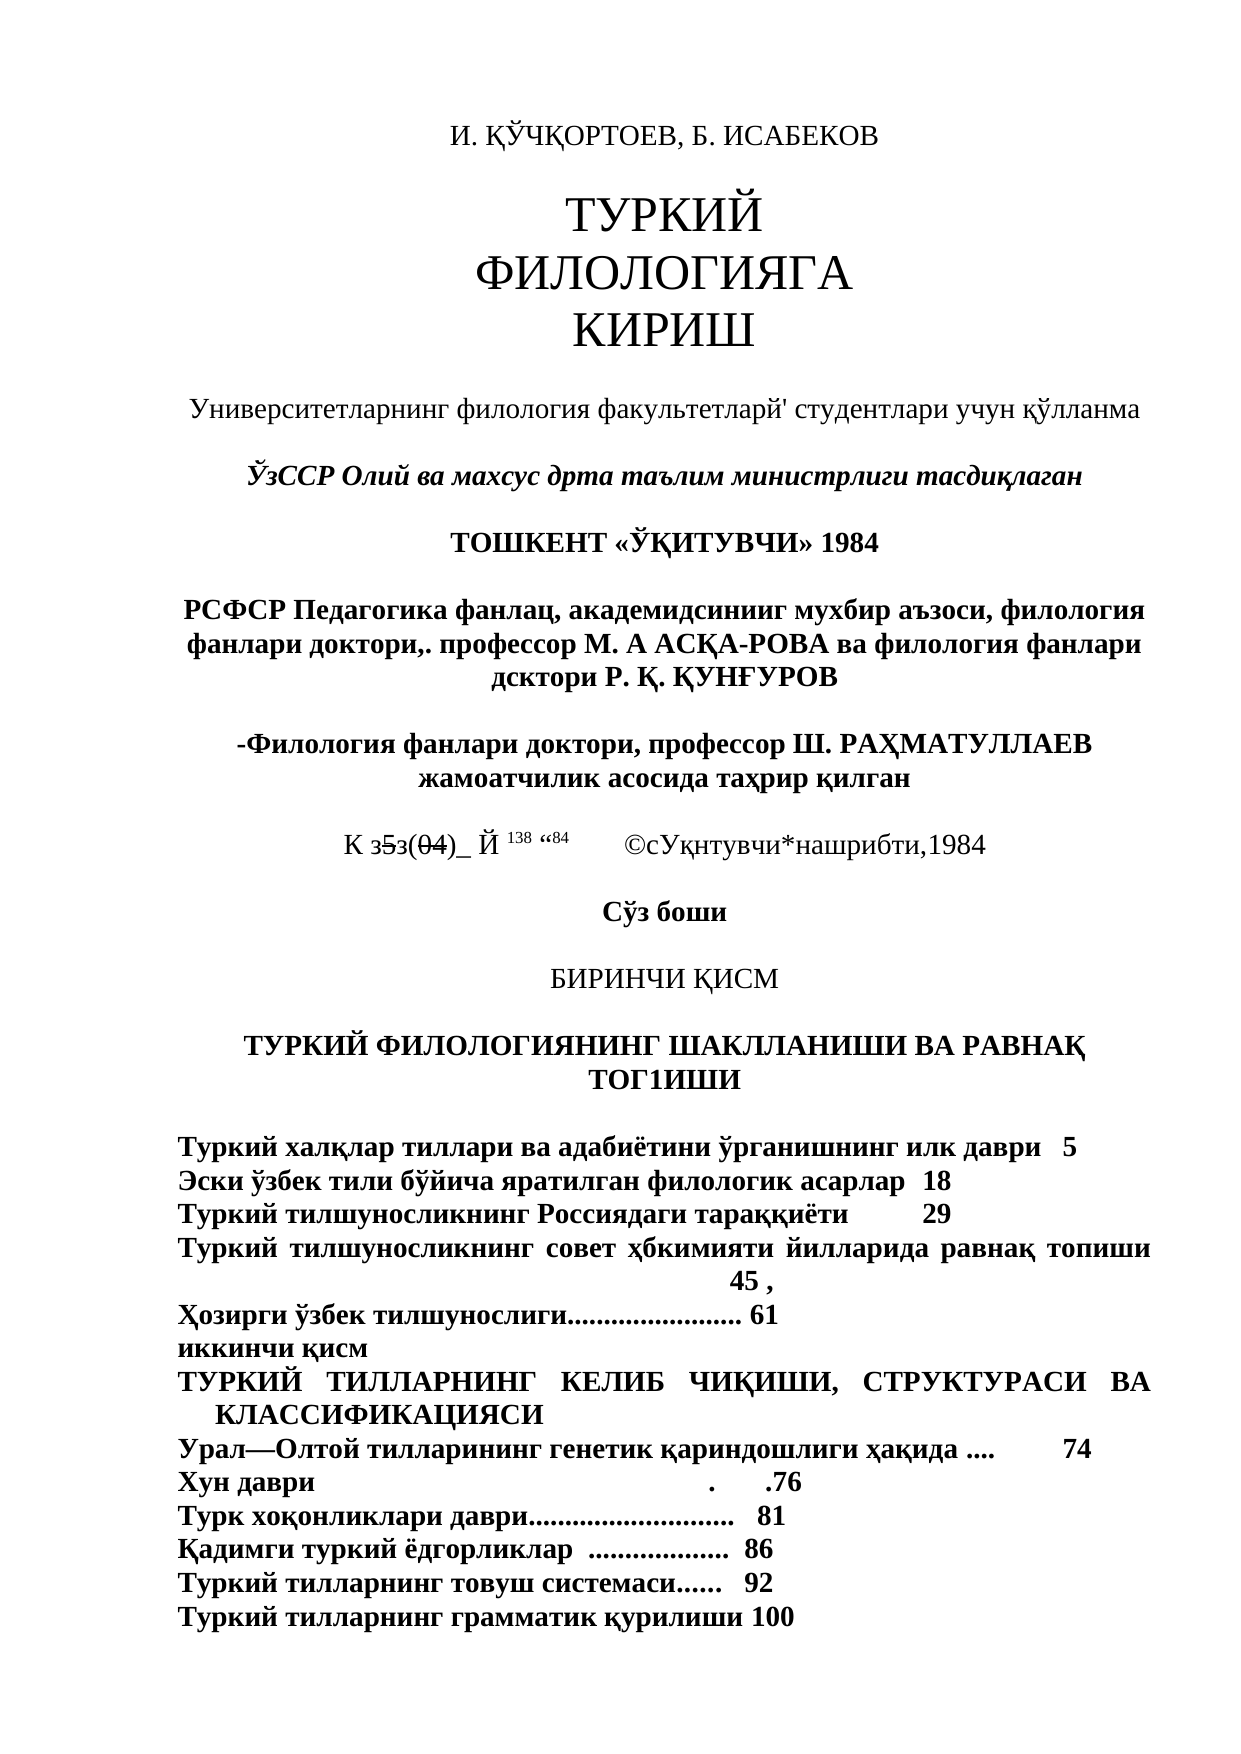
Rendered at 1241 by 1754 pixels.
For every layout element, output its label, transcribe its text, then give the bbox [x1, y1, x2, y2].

text ТОШКЕНТ «ЎҚИТУВЧИ» 1984 [177, 525, 1152, 559]
text Туркий тилларнинг товуш системаси 92 [177, 1565, 1152, 1599]
text Урал—Олтой тилларининг генетик қариндошлиги ҳақида .... 74 [177, 1431, 1152, 1464]
text ТУРКИЙ ФИЛОЛОГИЯНИНГ ШАКЛЛАНИШИ ВА РАВНАҚ [177, 1028, 1152, 1062]
text ТОГ1ИШИ [177, 1062, 1152, 1096]
text Қадимги туркий ёдгорликлар 86 [177, 1532, 1152, 1565]
text иккинчи қисм [177, 1330, 1152, 1364]
text ЎзССР Олий ва махсус дрта таълим министрлиги тасдиқлаган [177, 458, 1152, 492]
text БИРИНЧИ ҚИСМ [177, 961, 1152, 995]
text И. ҚЎЧҚОРТОЕВ, Б. ИСАБЕКОВ [177, 118, 1152, 152]
text ФИЛОЛОГИЯГА [177, 243, 1152, 300]
text К з5з(04)_ Й 138 “84 ©сУқнтувчи* нашрибти, 1984 [177, 827, 1152, 861]
text Эски ўзбек тили бўйича яратилган филологик асарлар 18 [177, 1163, 1152, 1196]
text Ҳозирги ўзбек тилшунослиги 61 [177, 1297, 1152, 1330]
text Туркий тилшуносликнинг Россиядаги тараққиёти 29 [177, 1196, 1152, 1230]
text -Филология фанлари доктори, профессор Ш. РАҲМАТУЛЛАЕВ жамоатчилик асосида таҳрир қилган [177, 727, 1152, 794]
text Хун даври . . 76 [177, 1464, 1152, 1498]
text Университетларнинг филология факультетларй' студентлари учун қўлланма [177, 391, 1152, 425]
text ТУРКИЙ ТИЛЛАРНИНГ КЕЛИБ ЧИҚИШИ, СТРУКТУРАСИ ВА КЛАССИФИКАЦИЯСИ [177, 1364, 1152, 1431]
text Сўз боши [177, 894, 1152, 928]
text Туркий тилшуносликнинг совет ҳбкимияти йилларида равнақ топиши 45 , [177, 1230, 1152, 1297]
text Туркий тилларнинг грамматик қурилиши 100 [177, 1599, 1152, 1632]
text Туркий халқлар тиллари ва адабиётини ўрганишнинг илк даври 5 [177, 1129, 1152, 1163]
text ТУРКИЙ [177, 185, 1152, 243]
text Турк хоқонликлари даври 81 [177, 1498, 1152, 1532]
text РСФСР Педагогика фанлац, академидсинииг мухбир аъзоси, филология фанлари доктори,. профессор М. А АСҚА-РОВА ва филология фанлари дсктори Р. Қ. ҚУНҒУРОВ [177, 592, 1152, 693]
text КИРИШ [177, 300, 1152, 358]
